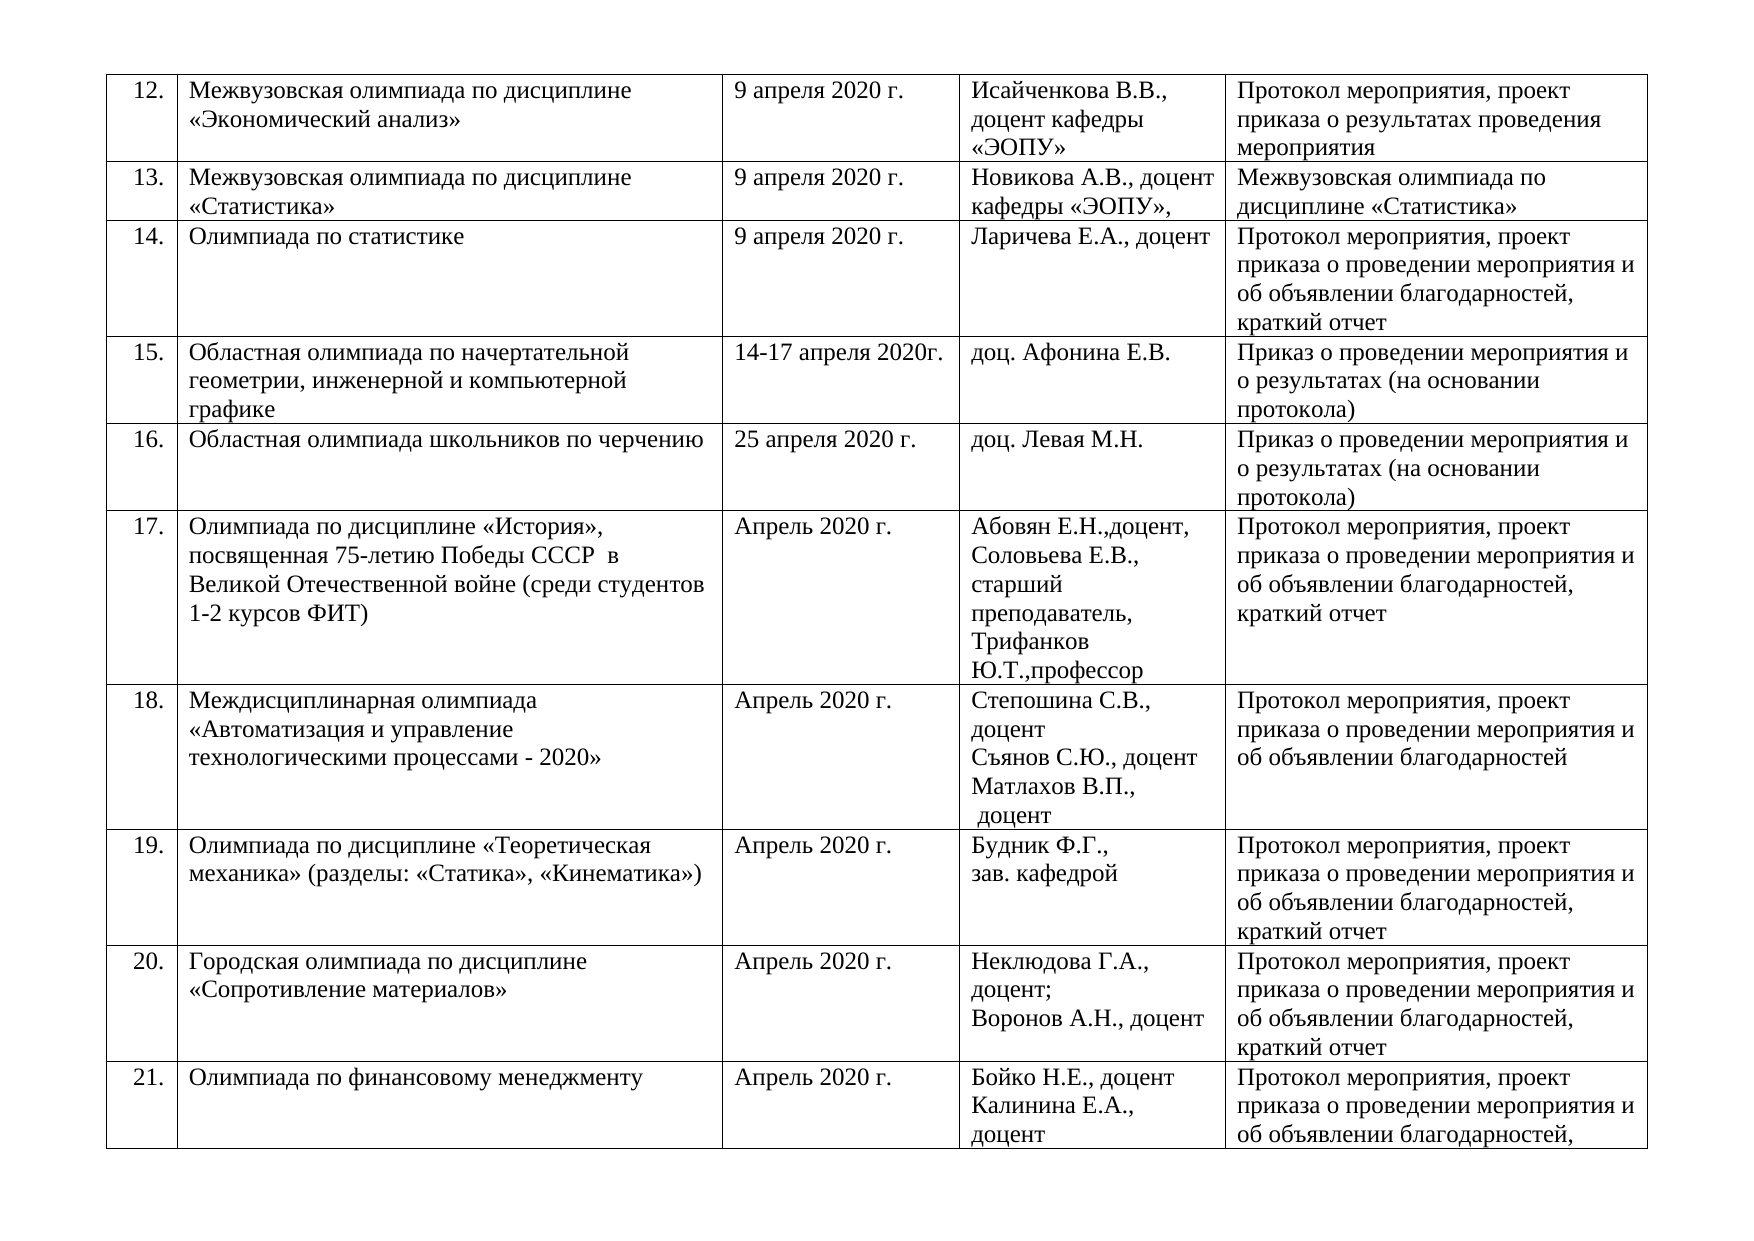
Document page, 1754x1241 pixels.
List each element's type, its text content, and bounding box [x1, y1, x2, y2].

table_cell [107, 1062, 177, 1148]
table_cell Протокол мероприятия, проект приказа о проведении мероприятия и об объявлении благодарностей, краткий отчет [1226, 511, 1647, 684]
table_cell Апрель 2020 г. [723, 685, 959, 829]
table_cell Междисциплинарная олимпиада «Автоматизация и управление технологическими процессами - 2020» [178, 685, 722, 829]
table_cell Межвузовская олимпиада по дисциплине «Статистика» [1226, 162, 1647, 220]
table_cell Апрель 2020 г. [723, 830, 959, 945]
table_cell [107, 685, 177, 829]
table_cell Олимпиада по дисциплине «История», посвященная 75-летию Победы СССР в Великой Отечественной войне (среди студентов 1-2 курсов ФИТ) [178, 511, 722, 684]
table_cell Степошина С.В., доцент Съянов С.Ю., доцент Матлахов В.П., доцент [960, 685, 1225, 829]
table_cell [107, 337, 177, 423]
table_cell Апрель 2020 г. [723, 1062, 959, 1148]
table_cell Протокол мероприятия, проект приказа о проведении мероприятия и об объявлении благодарностей [1226, 685, 1647, 829]
table_cell 9 апреля 2020 г. [723, 221, 959, 336]
table_cell Протокол мероприятия, проект приказа о проведении мероприятия и об объявлении благодарностей, краткий отчет [1226, 946, 1647, 1061]
table_cell Межвузовская олимпиада по дисциплине «Статистика» [178, 162, 722, 220]
table_cell Неклюдова Г.А., доцент; Воронов А.Н., доцент [960, 946, 1225, 1061]
table_cell доц. Афонина Е.В. [960, 337, 1225, 423]
table_cell Будник Ф.Г., зав. кафедрой [960, 830, 1225, 945]
table_cell Областная олимпиада школьников по черчению [178, 424, 722, 510]
table_cell Ларичева Е.А., доцент [960, 221, 1225, 336]
table_cell Городская олимпиада по дисциплине «Сопротивление материалов» [178, 946, 722, 1061]
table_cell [1226, 1062, 1647, 1148]
table_cell Абовян Е.Н.,доцент, Соловьева Е.В., старший преподаватель, Трифанков Ю.Т.,профессор [960, 511, 1225, 684]
table_cell 9 апреля 2020 г. [723, 162, 959, 220]
table_cell Олимпиада по дисциплине «Теоретическая механика» (разделы: «Статика», «Кинематика») [178, 830, 722, 945]
table_cell [107, 946, 177, 1061]
table_cell доц. Левая М.Н. [960, 424, 1225, 510]
table_cell [107, 424, 177, 510]
table_cell [107, 511, 177, 684]
table_cell Новикова А.В., доцент кафедры «ЭОПУ», [960, 162, 1225, 220]
table_cell Протокол мероприятия, проект приказа о результатах проведения мероприятия [1226, 75, 1647, 161]
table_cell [178, 1062, 722, 1148]
table_cell Олимпиада по статистике [178, 221, 722, 336]
table_cell Апрель 2020 г. [723, 511, 959, 684]
table_cell 9 апреля 2020 г. [723, 75, 959, 161]
table_cell Исайченкова В.В., доцент кафедры «ЭОПУ» [960, 75, 1225, 161]
table_cell [107, 75, 177, 161]
table_cell [107, 221, 177, 336]
table_cell 14-17 апреля 2020г. [723, 337, 959, 423]
table_cell Приказ о проведении мероприятия и о результатах (на основании протокола) [1226, 337, 1647, 423]
table_cell Приказ о проведении мероприятия и о результатах (на основании протокола) [1226, 424, 1647, 510]
table_cell Апрель 2020 г. [723, 946, 959, 1061]
table_cell Протокол мероприятия, проект приказа о проведении мероприятия и об объявлении благодарностей, краткий отчет [1226, 830, 1647, 945]
table_cell Межвузовская олимпиада по дисциплине «Экономический анализ» [178, 75, 722, 161]
table_cell [107, 830, 177, 945]
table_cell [960, 1062, 1225, 1148]
table_cell [107, 162, 177, 220]
table_cell Протокол мероприятия, проект приказа о проведении мероприятия и об объявлении благодарностей, краткий отчет [1226, 221, 1647, 336]
table_cell 25 апреля 2020 г. [723, 424, 959, 510]
table_cell Областная олимпиада по начертательной геометрии, инженерной и компьютерной графике [178, 337, 722, 423]
